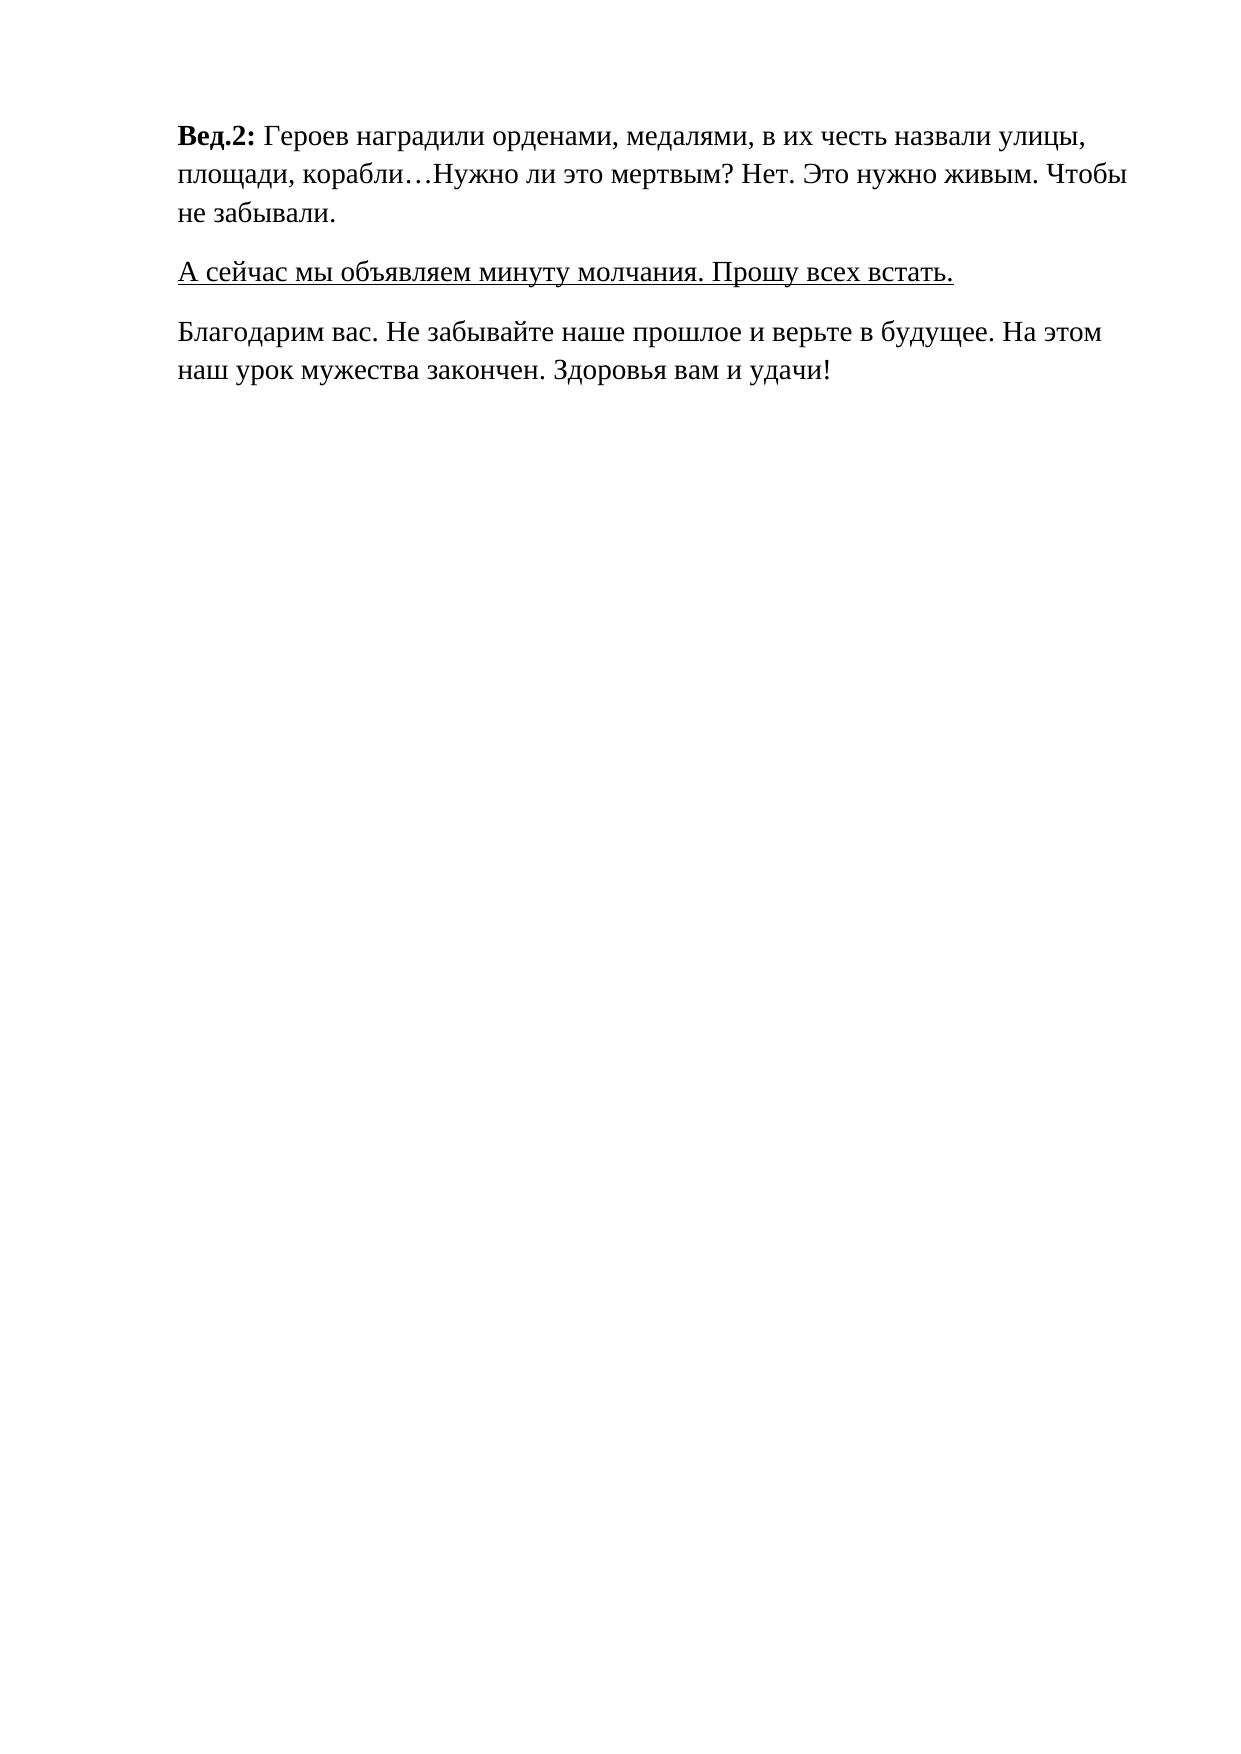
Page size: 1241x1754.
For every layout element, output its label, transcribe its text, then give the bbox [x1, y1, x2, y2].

text Вед.2: Героев наградили орденами, медалями, в их честь назвали улицы, площади, корабли…Нужно ли это мертвым? Нет. Это нужно живым. Чтобы не забывали. [177, 118, 1152, 229]
text Благодарим вас. Не забывайте наше прошлое и верьте в будущее. На этом наш урок мужества закончен. Здоровья вам и удачи! [177, 314, 1152, 386]
text А сейчас мы объявляем минуту молчания. Прошу всех встать. [177, 254, 1152, 288]
